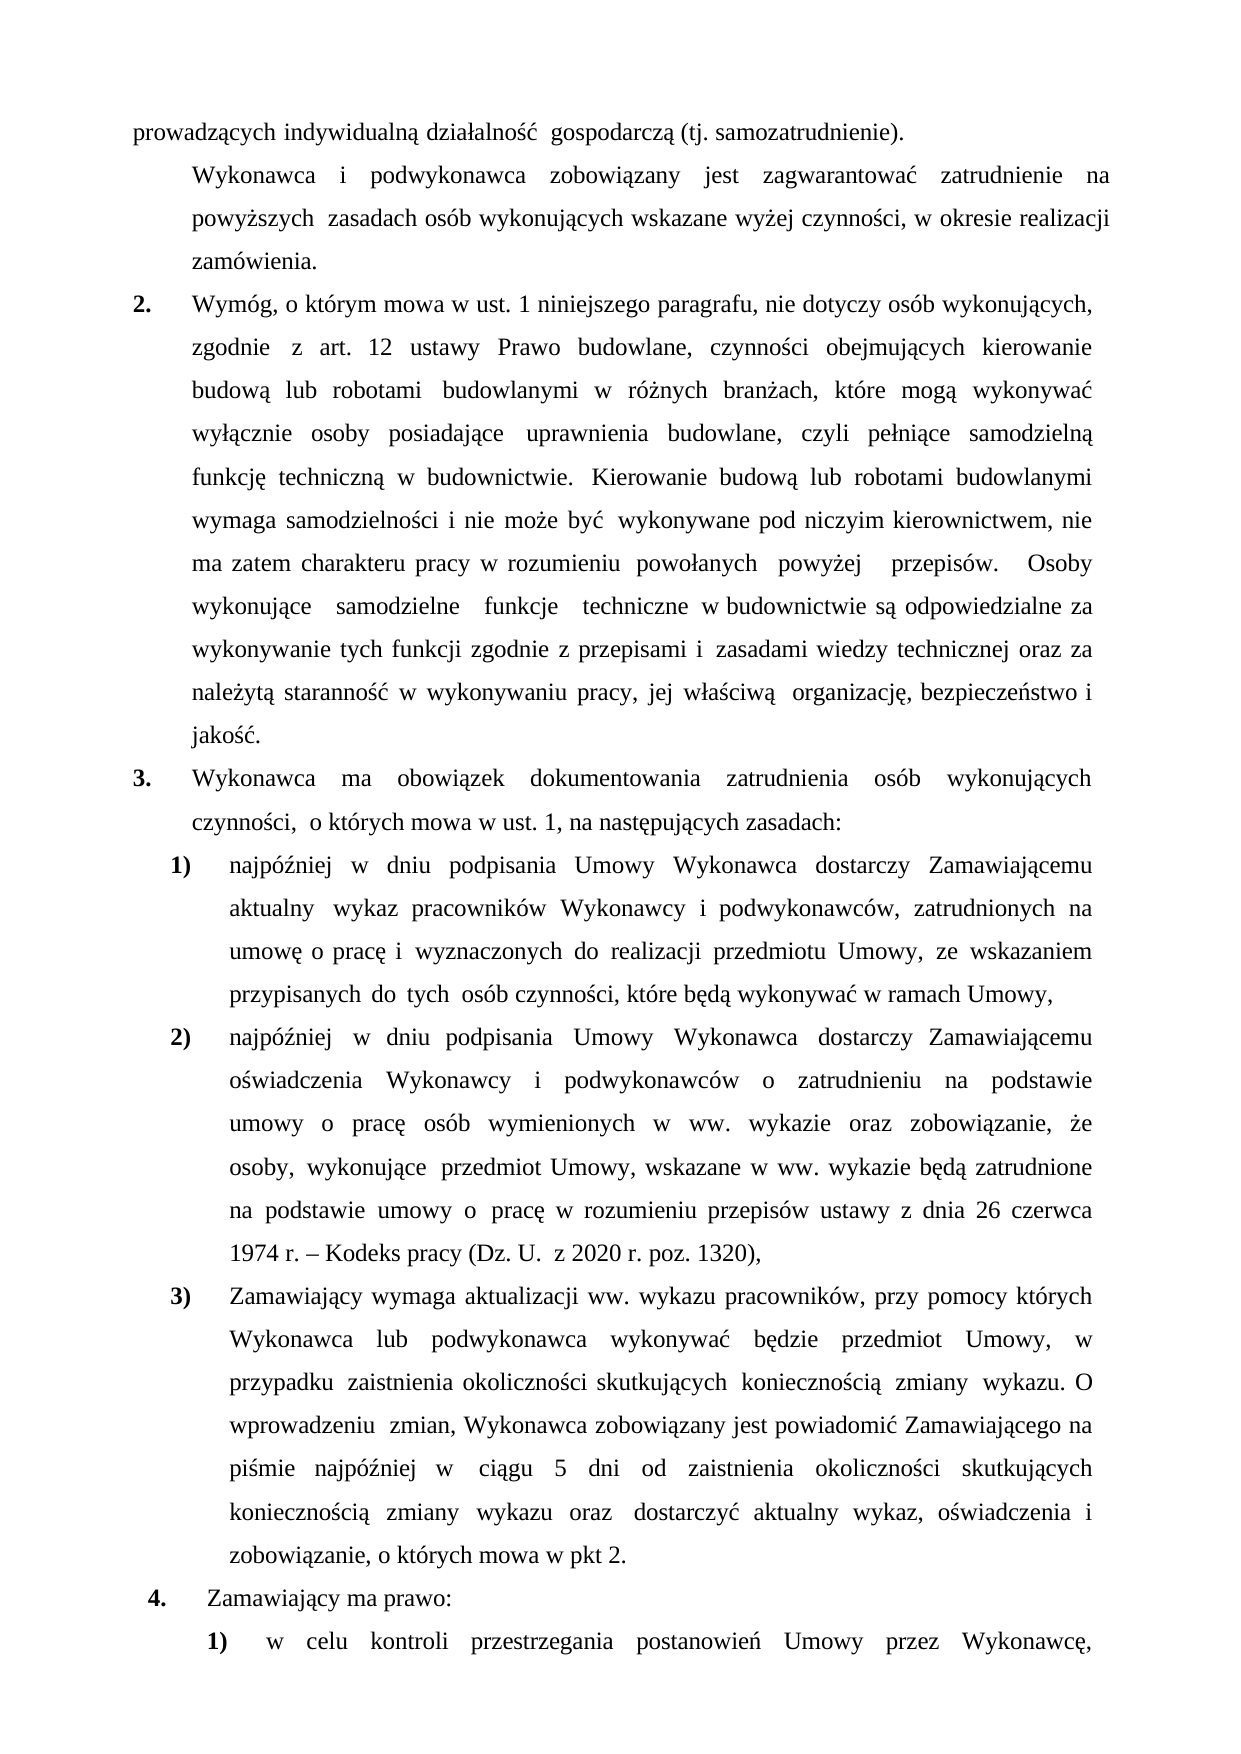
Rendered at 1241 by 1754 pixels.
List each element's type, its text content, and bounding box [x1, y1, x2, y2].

list Wymóg, o którym mowa w ust. 1 niniejszego paragrafu, nie dotyczy osób wykonujących, zgodnie z art. 12 ustawy Prawo budowlane, czynności obejmujących kierowanie budową lub robotami budowlanymi w różnych branżach, które mogą wykonywać wyłącznie osoby posiadające uprawnienia budowlane, czyli pełniące samodzielną funkcję techniczną w budownictwie. Kierowanie budową lub robotami budowlanymi wymaga samodzielności i nie może być wykonywane pod niczyim kierownictwem, nie ma zatem charakteru pracy w rozumieniu powołanych powyżej przepisów. Osoby wykonujące samodzielne funkcje techniczne w budownictwie są odpowiedzialne za wykonywanie tych funkcji zgodnie z przepisami i zasadami wiedzy technicznej oraz za należytą staranność w wykonywaniu pracy, jej właściwą organizację, bezpieczeństwo i jakość. [133, 289, 1093, 749]
list Zamawiający ma prawo: [148, 1583, 1105, 1612]
list Zamawiający wymaga aktualizacji ww. wykazu pracowników, przy pomocy których Wykonawca lub podwykonawca wykonywać będzie przedmiot Umowy, w przypadku zaistnienia okoliczności skutkujących koniecznością zmiany wykazu. O wprowadzeniu zmian, Wykonawca zobowiązany jest powiadomić Zamawiającego na piśmie najpóźniej w ciągu 5 dni od zaistnienia okoliczności skutkujących koniecznością zmiany wykazu oraz dostarczyć aktualny wykaz, oświadczenia i zobowiązanie, o których mowa w pkt 2. [170, 1281, 1093, 1568]
list najpóźniej w dniu podpisania Umowy Wykonawca dostarczy Zamawiającemu aktualny wykaz pracowników Wykonawcy i podwykonawców, zatrudnionych na umowę o pracę i wyznaczonych do realizacji przedmiotu Umowy, ze wskazaniem przypisanych do tych osób czynności, które będą wykonywać w ramach Umowy, [170, 850, 1093, 1008]
text Wykonawca i podwykonawca zobowiązany jest zagwarantować zatrudnienie na powyższych zasadach osób wykonujących wskazane wyżej czynności, w okresie realizacji zamówienia. [192, 160, 1110, 275]
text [133, 117, 1093, 145]
list najpóźniej w dniu podpisania Umowy Wykonawca dostarczy Zamawiającemu oświadczenia Wykonawcy i podwykonawców o zatrudnieniu na podstawie umowy o pracę osób wymienionych w ww. wykazie oraz zobowiązanie, że osoby, wykonujące przedmiot Umowy, wskazane w ww. wykazie będą zatrudnione na podstawie umowy o pracę w rozumieniu przepisów ustawy z dnia 26 czerwca 1974 r. – Kodeks pracy (Dz. U. z 2020 r. poz. 1320), [170, 1022, 1093, 1267]
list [207, 1626, 1092, 1655]
list Wykonawca ma obowiązek dokumentowania zatrudnienia osób wykonujących czynności, o których mowa w ust. 1, na następujących zasadach: [133, 763, 1092, 835]
